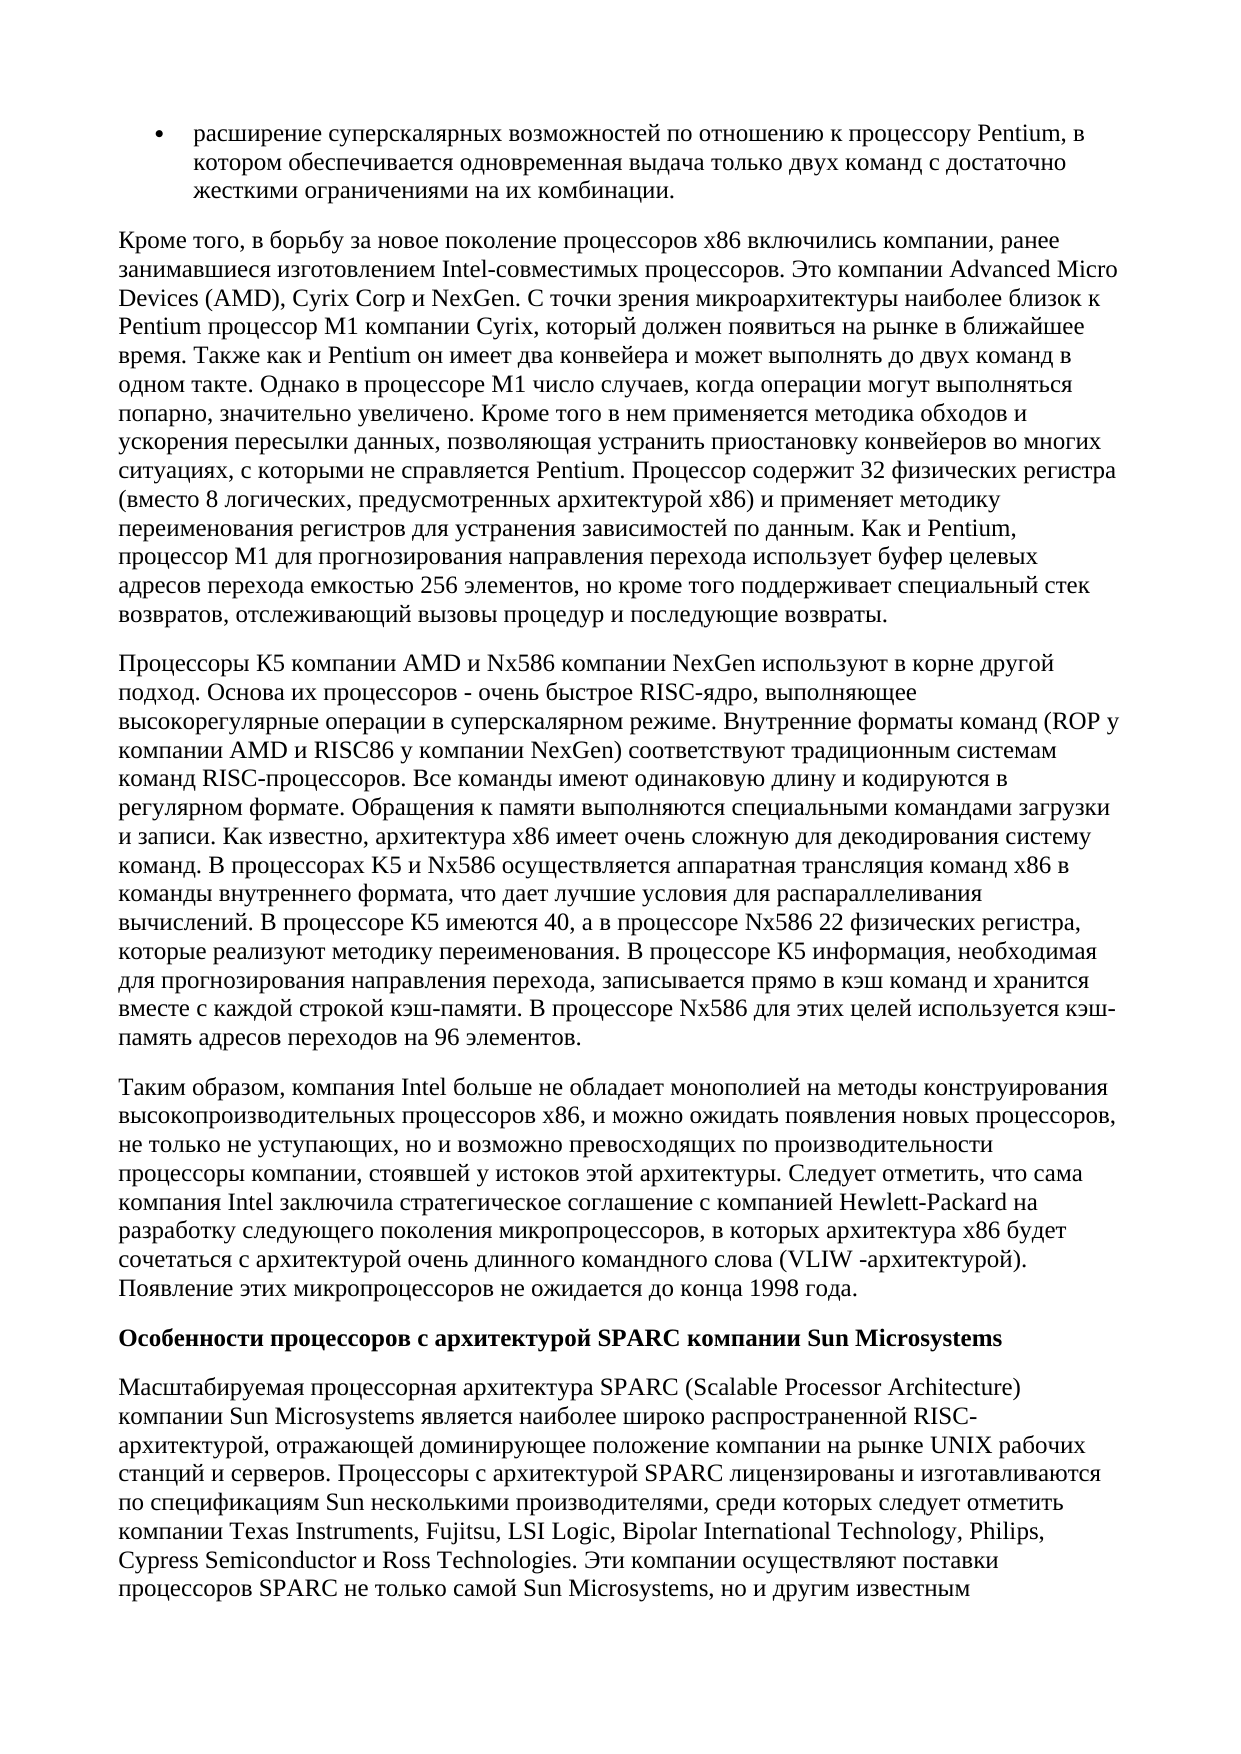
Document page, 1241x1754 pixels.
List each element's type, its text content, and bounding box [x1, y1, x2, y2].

text Таким образом, компания Intel больше не обладает монополией на методы конструирования высокопроизводительных процессоров x86, и можно ожидать появления новых процессоров, не только не уступающих, но и возможно превосходящих по производительности процессоры компании, стоявшей у истоков этой архитектуры. Следует отметить, что сама компания Intel заключила стратегическое соглашение с компанией Hewlett-Packard на разработку следующего поколения микропроцессоров, в которых архитектура x86 будет сочетаться с архитектурой очень длинного командного слова (VLIW -архитектурой). Появление этих микропроцессоров не ожидается до конца 1998 года. [118, 1072, 1122, 1302]
text Кроме того, в борьбу за новое поколение процессоров x86 включились компании, ранее занимавшиеся изготовлением Intel-совместимых процессоров. Это компании Advanced Micro Devices (AMD), Cyrix Corp и NexGen. С точки зрения микроархитектуры наиболее близок к Pentium процессор М1 компании Cyrix, который должен появиться на рынке в ближайшее время. Также как и Pentium он имеет два конвейера и может выполнять до двух команд в одном такте. Однако в процессоре М1 число случаев, когда операции могут выполняться попарно, значительно увеличено. Кроме того в нем применяется методика обходов и ускорения пересылки данных, позволяющая устранить приостановку конвейеров во многих ситуациях, с которыми не справляется Pentium. Процессор содержит 32 физических регистра (вместо 8 логических, предусмотренных архитектурой x86) и применяет методику переименования регистров для устранения зависимостей по данным. Как и Pentium, процессор M1 для прогнозирования направления перехода использует буфер целевых адресов перехода емкостью 256 элементов, но кроме того поддерживает специальный стек возвратов, отслеживающий вызовы процедур и последующие возвраты. [118, 225, 1122, 628]
text Процессоры К5 компании AMD и Nx586 компании NexGen используют в корне другой подход. Основа их процессоров - очень быстрое RISC-ядро, выполняющее высокорегулярные операции в суперскалярном режиме. Внутренние форматы команд (ROP у компании AMD и RISC86 у компании NexGen) соответствуют традиционным системам команд RISC-процессоров. Все команды имеют одинаковую длину и кодируются в регулярном формате. Обращения к памяти выполняются специальными командами загрузки и записи. Как известно, архитектура x86 имеет очень сложную для декодирования систему команд. В процессорах K5 и Nx586 осуществляется аппаратная трансляция команд x86 в команды внутреннего формата, что дает лучшие условия для распараллеливания вычислений. В процессоре К5 имеются 40, а в процессоре Nx586 22 физических регистра, которые реализуют методику переименования. В процессоре К5 информация, необходимая для прогнозирования направления перехода, записывается прямо в кэш команд и хранится вместе с каждой строкой кэш-памяти. В процессоре Nx586 для этих целей используется кэш-память адресов переходов на 96 элементов. [118, 648, 1122, 1051]
list расширение суперскалярных возможностей по отношению к процессору Pentium, в котором обеспечивается одновременная выдача только двух команд с достаточно жесткими ограничениями на их комбинации. [156, 118, 1122, 204]
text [118, 1372, 1122, 1602]
subtitle Особенности процессоров с архитектурой SPARC компании Sun Microsystems [118, 1323, 1122, 1351]
